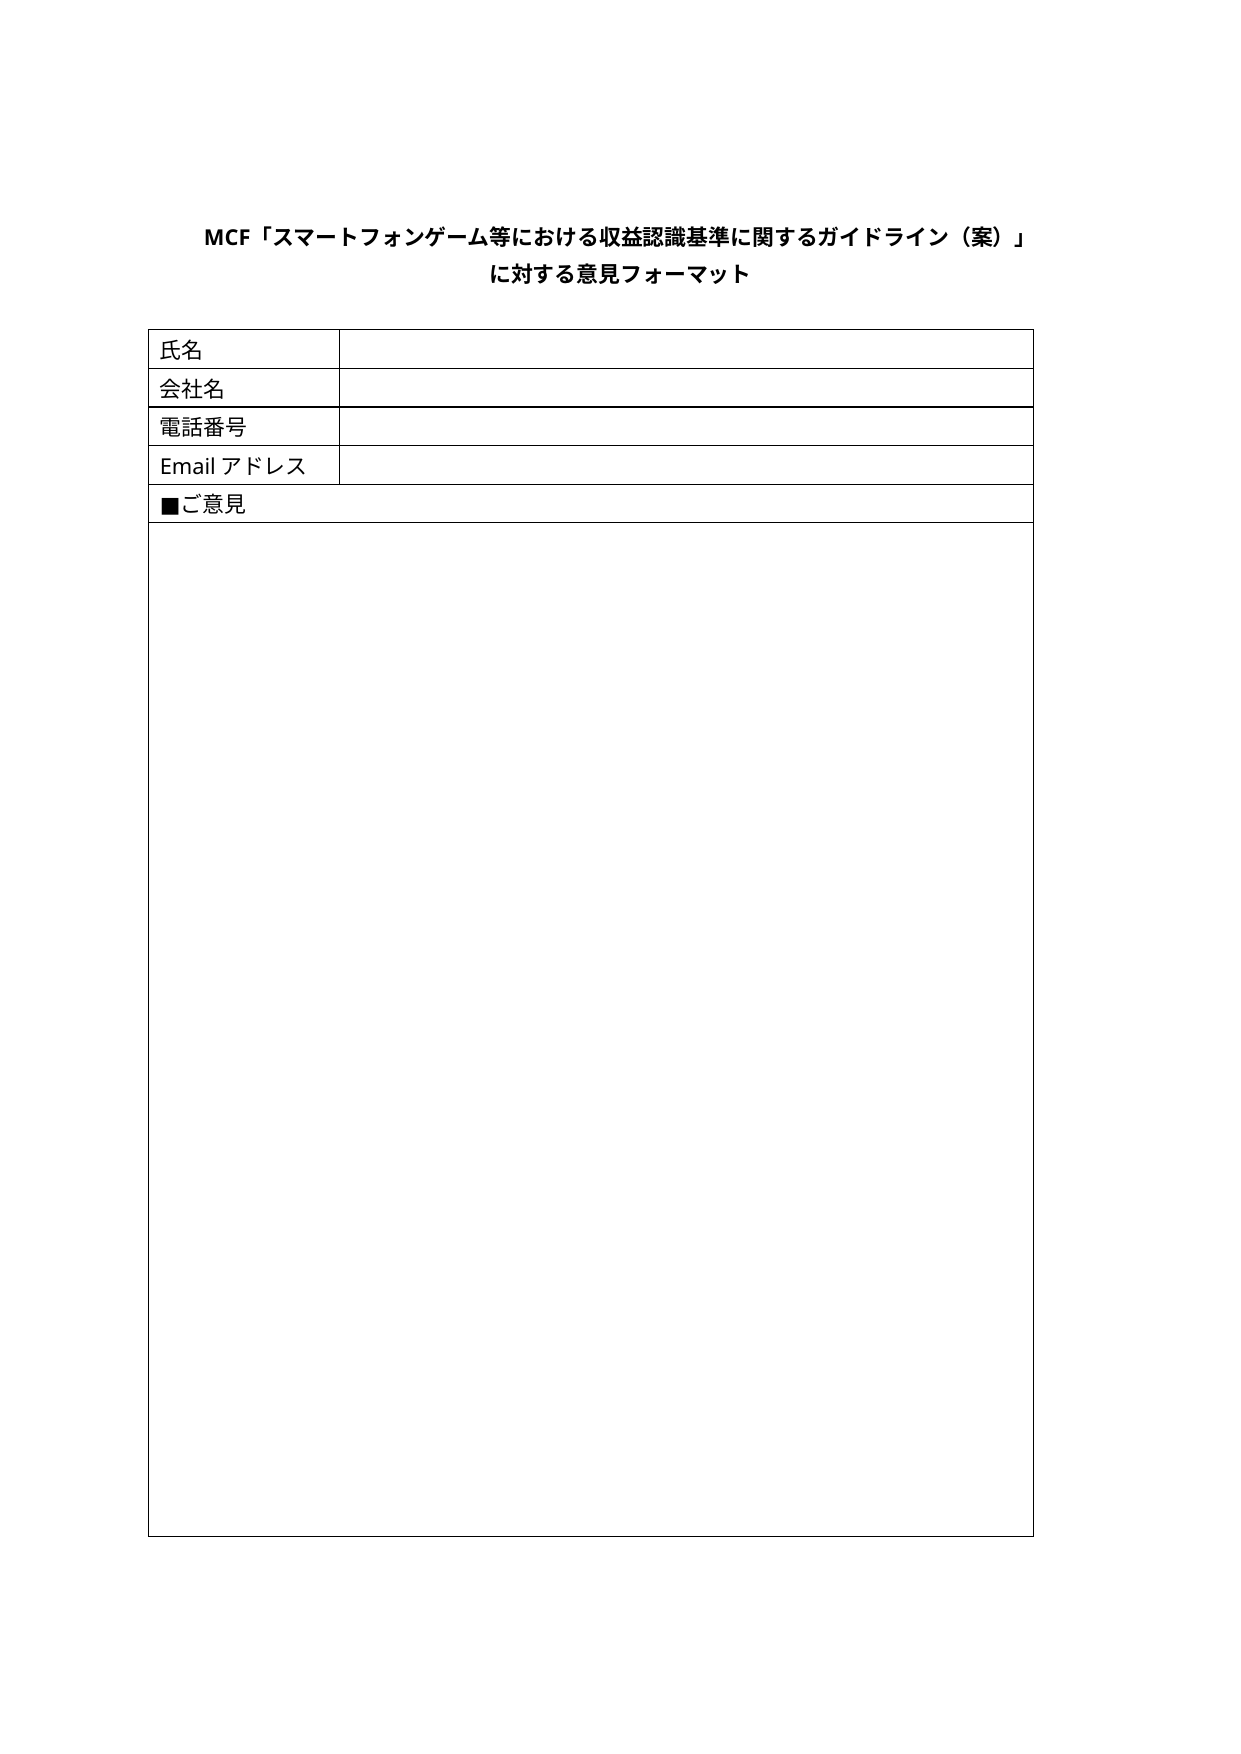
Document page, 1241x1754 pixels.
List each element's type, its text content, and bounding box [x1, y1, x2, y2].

table_cell Emailアドレス [149, 446, 339, 483]
table_cell [340, 446, 1033, 483]
text に対する意見フォーマット [148, 254, 1092, 292]
table_header 氏名 [149, 330, 339, 368]
table_cell 会社名 [149, 369, 339, 406]
table_cell [149, 523, 1033, 1536]
table_cell [340, 369, 1033, 406]
text MCF「スマートフォンゲーム等における収益認識基準に関するガイドライン（案）」 [148, 217, 1092, 254]
table_cell ■ご意見 [149, 485, 1033, 522]
table_header [340, 330, 1033, 368]
table_cell 電話番号 [149, 408, 339, 445]
table_cell [340, 408, 1033, 445]
